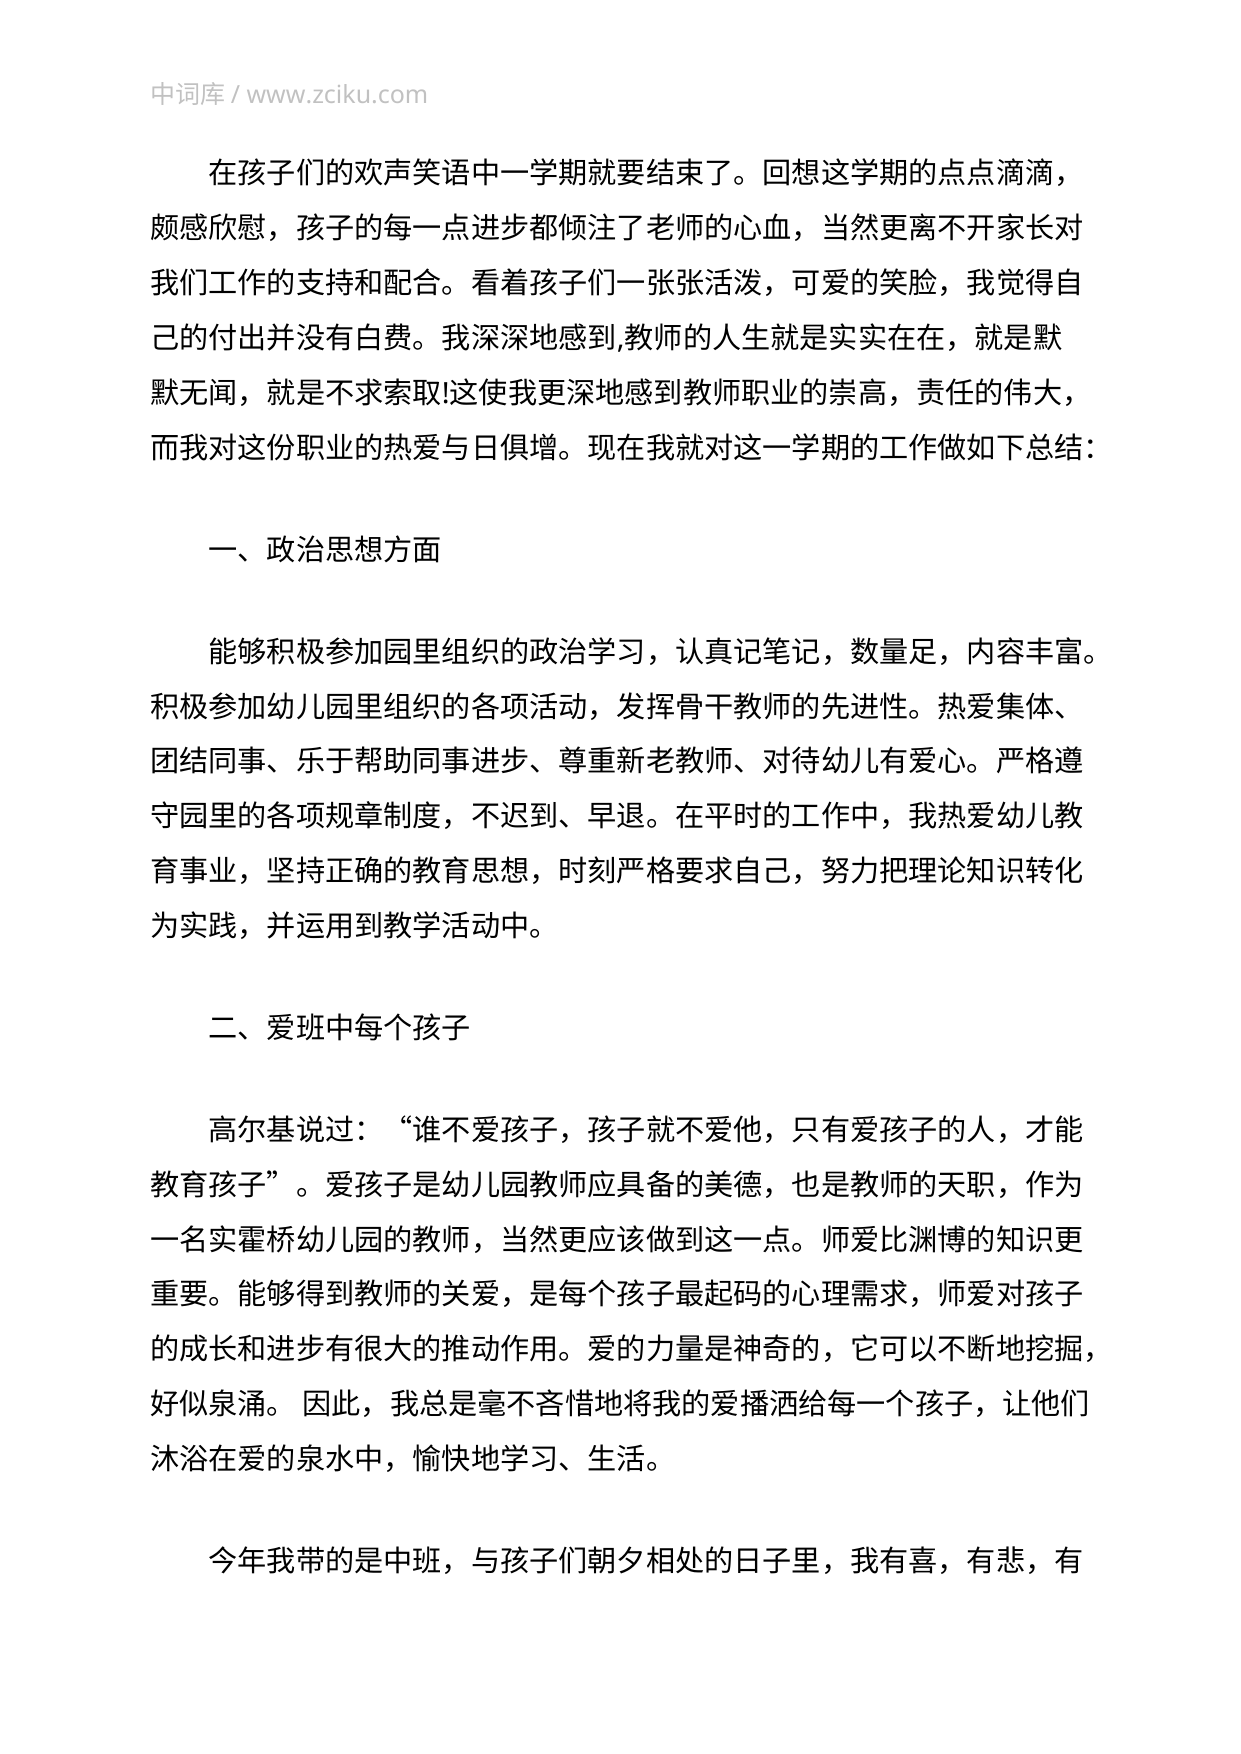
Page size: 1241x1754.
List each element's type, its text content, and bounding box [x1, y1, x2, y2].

text 高尔基说过：“谁不爱孩子，孩子就不爱他，只有爱孩子的人，才能教育孩子”。爱孩子是幼儿园教师应具备的美德，也是教师的天职，作为一名实霍桥幼儿园的教师，当然更应该做到这一点。师爱比渊博的知识更重要。能够得到教师的关爱，是每个孩子最起码的心理需求，师爱对孩子的成长和进步有很大的推动作用。爱的力量是神奇的，它可以不断地挖掘，好似泉涌。 因此，我总是毫不吝惜地将我的爱播洒给每一个孩子，让他们沐浴在爱的泉水中，愉快地学习、生活。 [150, 1106, 1090, 1478]
text 在孩子们的欢声笑语中一学期就要结束了。回想这学期的点点滴滴，颇感欣慰，孩子的每一点进步都倾注了老师的心血，当然更离不开家长对我们工作的支持和配合。看着孩子们一张张活泼，可爱的笑脸，我觉得自己的付出并没有白费。我深深地感到,教师的人生就是实实在在，就是默默无闻，就是不求索取!这使我更深地感到教师职业的崇高，责任的伟大，而我对这份职业的热爱与日俱增。现在我就对这一学期的工作做如下总结： [150, 150, 1090, 467]
text 一、政治思想方面 [150, 526, 1090, 569]
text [150, 1537, 1090, 1580]
text 能够积极参加园里组织的政治学习，认真记笔记，数量足，内容丰富。积极参加幼儿园里组织的各项活动，发挥骨干教师的先进性。热爱集体、团结同事、乐于帮助同事进步、尊重新老教师、对待幼儿有爱心。严格遵守园里的各项规章制度，不迟到、早退。在平时的工作中，我热爱幼儿教育事业，坚持正确的教育思想，时刻严格要求自己，努力把理论知识转化为实践，并运用到教学活动中。 [150, 628, 1090, 945]
text 二、爱班中每个孩子 [150, 1004, 1090, 1047]
